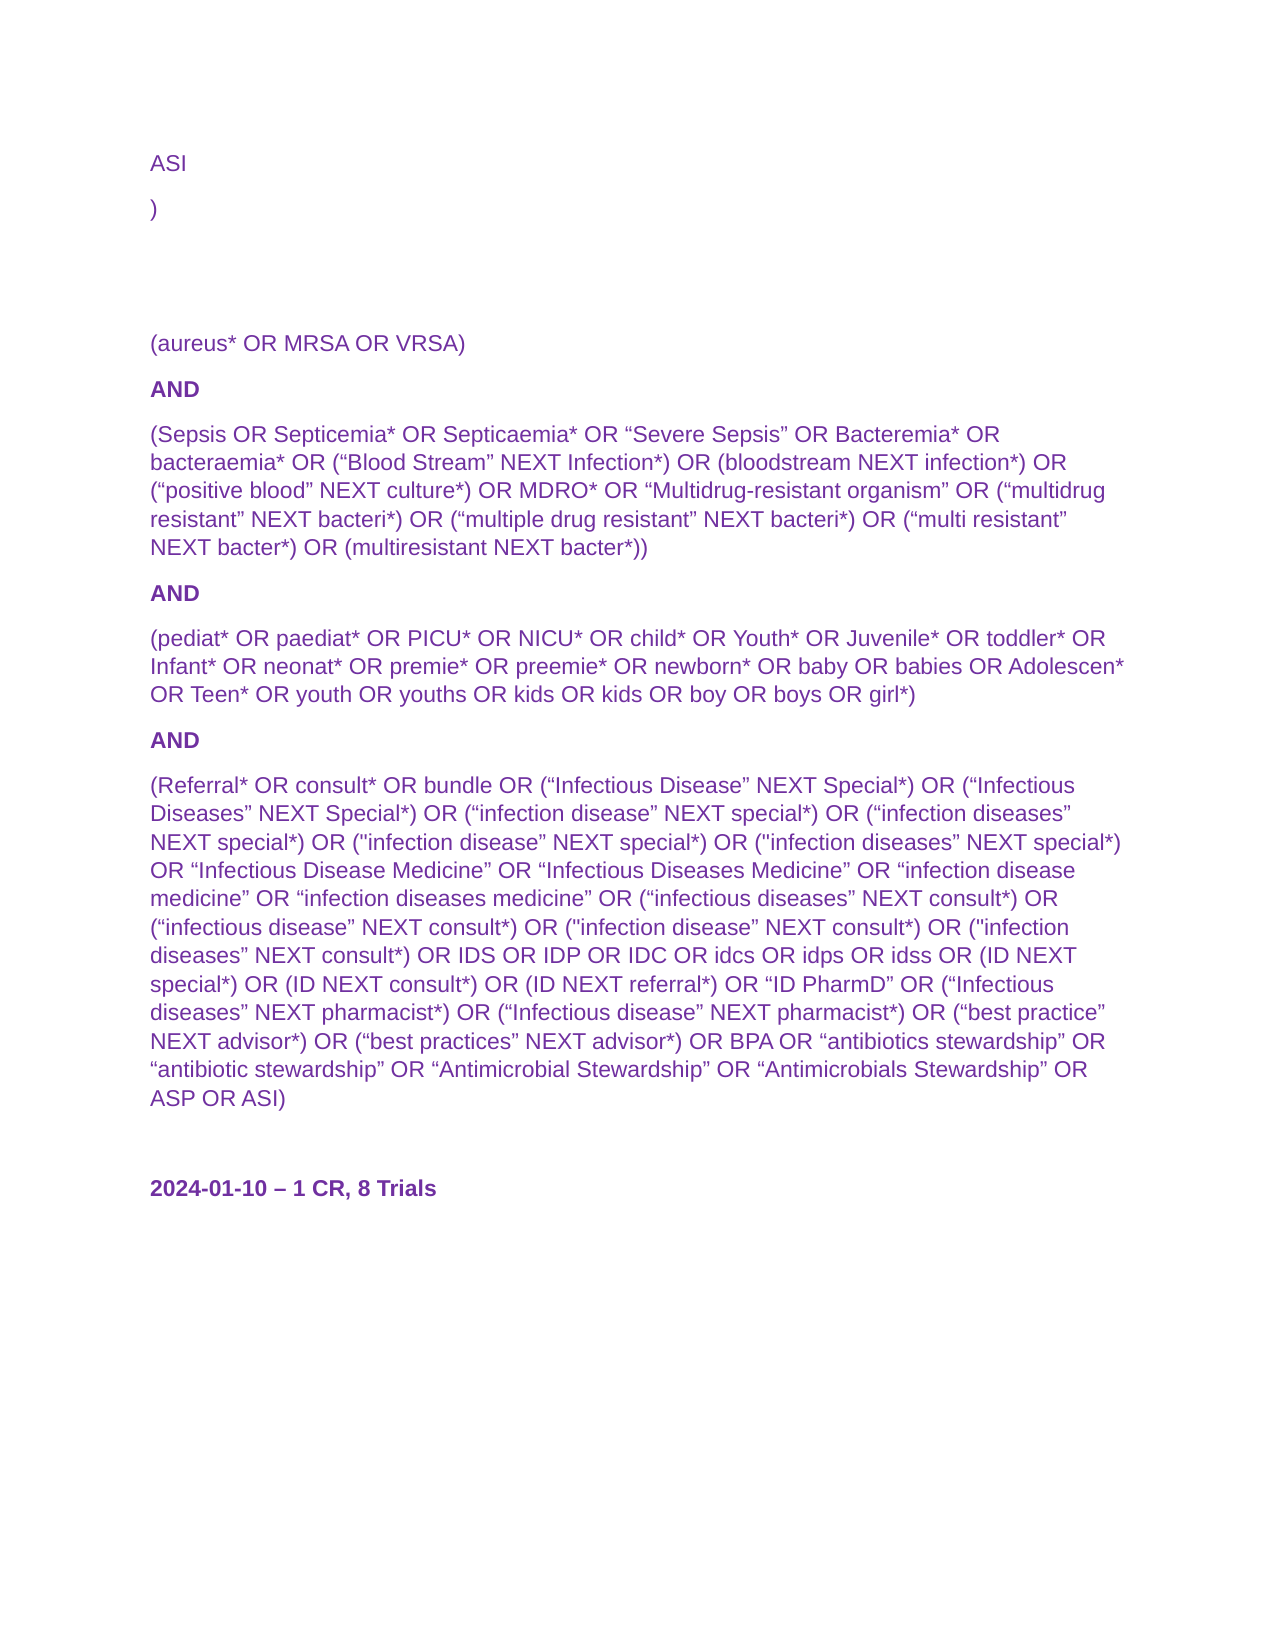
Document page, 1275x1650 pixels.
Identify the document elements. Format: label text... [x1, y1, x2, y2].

text ) [150, 195, 1125, 221]
text (aureus* OR MRSA OR VRSA) [150, 330, 1125, 357]
text (Referral* OR consult* OR bundle OR (“Infectious Disease” NEXT Special*) OR (“Infectious Diseases” NEXT Special*) OR (“infection disease” NEXT special*) OR (“infection diseases” NEXT special*) OR ("infection disease” NEXT special*) OR ("infection diseases” NEXT special*) OR “Infectious Disease Medicine” OR “Infectious Diseases Medicine” OR “infection disease medicine” OR “infection diseases medicine” OR (“infectious diseases” NEXT consult*) OR (“infectious disease” NEXT consult*) OR ("infection disease” NEXT consult*) OR ("infection diseases” NEXT consult*) OR IDS OR IDP OR IDC OR idcs OR idps OR idss OR (ID NEXT special*) OR (ID NEXT consult*) OR (ID NEXT referral*) OR “ID PharmD” OR (“Infectious diseases” NEXT pharmacist*) OR (“Infectious disease” NEXT pharmacist*) OR (“best practice” NEXT advisor*) OR (“best practices” NEXT advisor*) OR BPA OR “antibiotics stewardship” OR “antibiotic stewardship” OR “Antimicrobial Stewardship” OR “Antimicrobials Stewardship” OR ASP OR ASI) [150, 772, 1125, 1111]
text AND [150, 376, 1125, 402]
text (pediat* OR paediat* OR PICU* OR NICU* OR child* OR Youth* OR Juvenile* OR toddler* OR Infant* OR neonat* OR premie* OR preemie* OR newborn* OR baby OR babies OR Adolescen* OR Teen* OR youth OR youths OR kids OR kids OR boy OR boys OR girl*) [150, 624, 1125, 708]
text AND [150, 579, 1125, 606]
text AND [150, 727, 1125, 753]
text (Sepsis OR Septicemia* OR Septicaemia* OR “Severe Sepsis” OR Bacteremia* OR bacteraemia* OR (“Blood Stream” NEXT Infection*) OR (bloodstream NEXT infection*) OR (“positive blood” NEXT culture*) OR MDRO* OR “Multidrug-resistant organism” OR (“multidrug resistant” NEXT bacteri*) OR (“multiple drug resistant” NEXT bacteri*) OR (“multi resistant” NEXT bacter*) OR (multiresistant NEXT bacter*)) [150, 421, 1125, 561]
text 2024-01-10 – 1 CR, 8 Trials [150, 1175, 1125, 1201]
text ASI [150, 150, 1125, 176]
